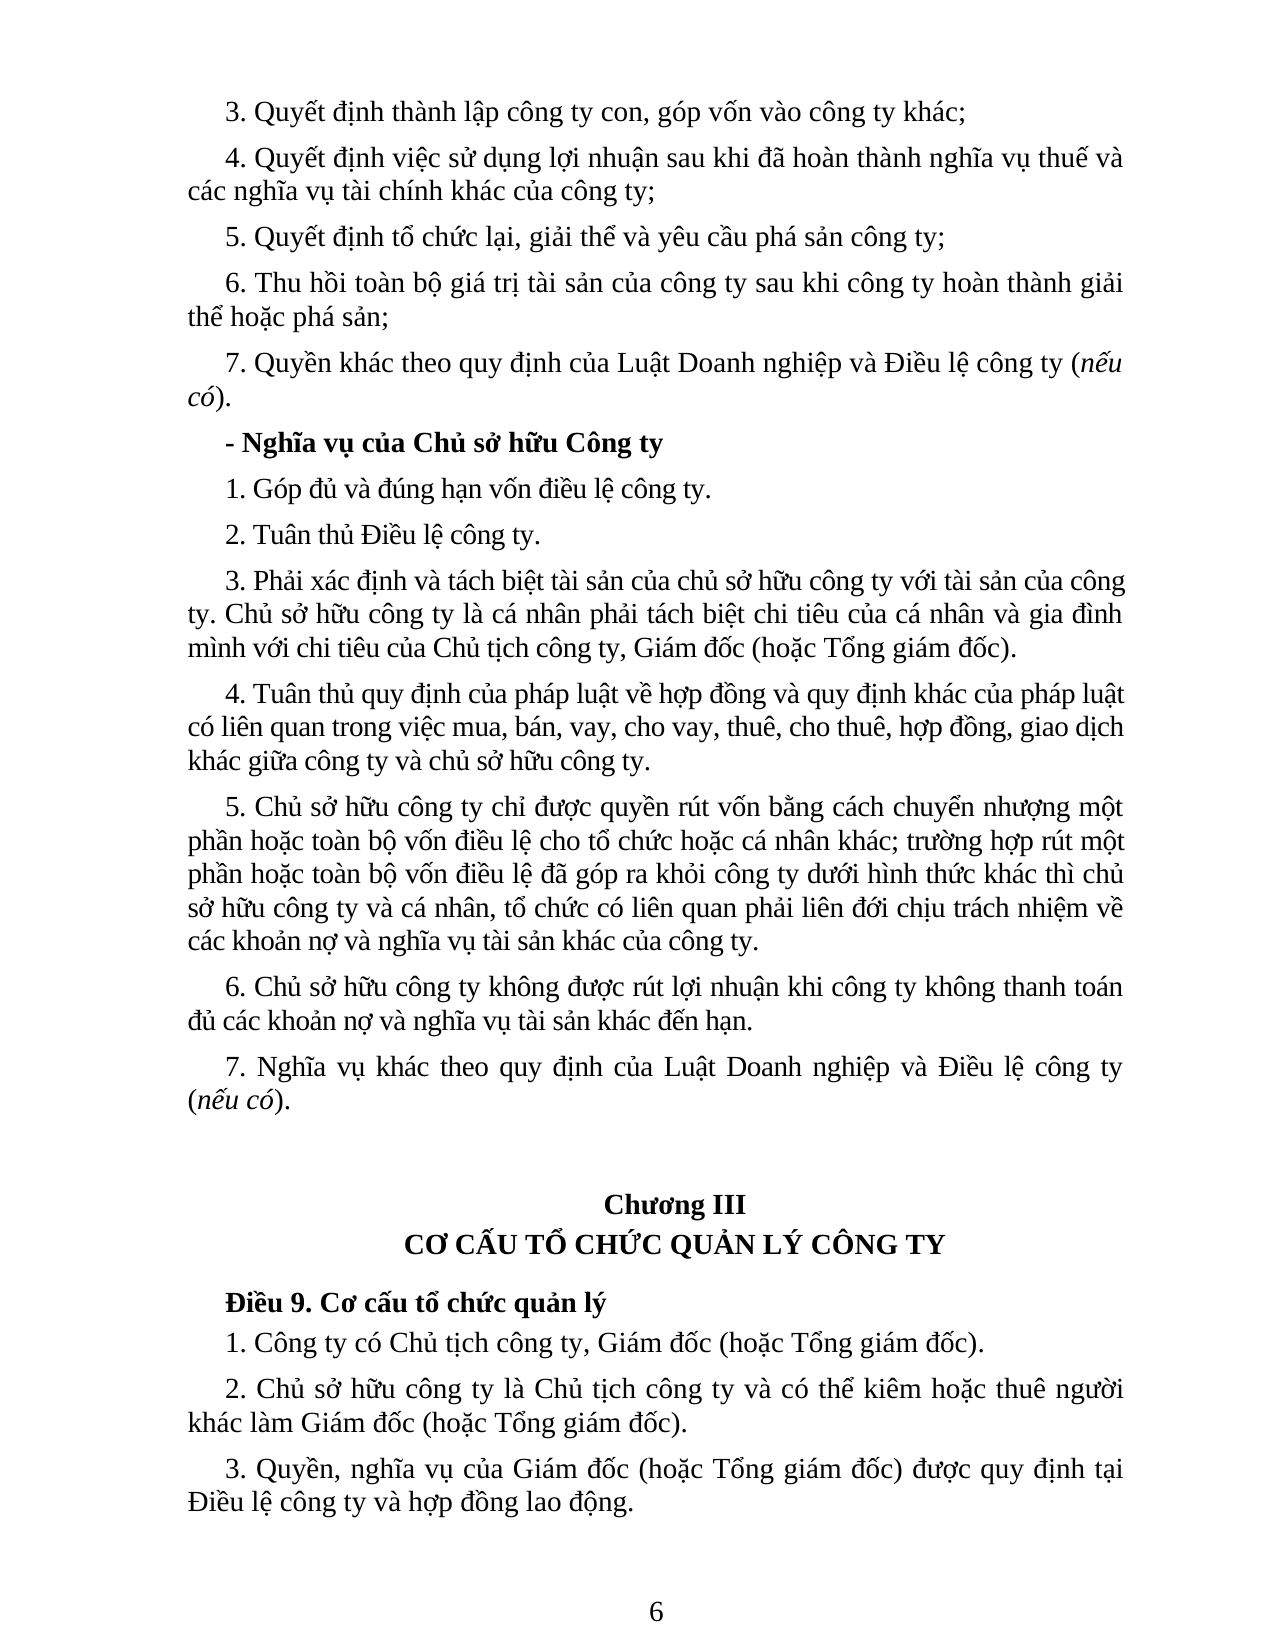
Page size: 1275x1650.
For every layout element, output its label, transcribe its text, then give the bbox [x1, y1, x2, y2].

text 5. Chủ sở hữu công ty chỉ được quyền rút vốn bằng cách chuyển nhượng một phần hoặc toàn bộ vốn điều lệ cho tổ chức hoặc cá nhân khác; trường hợp rút một phần hoặc toàn bộ vốn điều lệ đã góp ra khỏi công ty dưới hình thức khác thì chủ sở hữu công ty và cá nhân, tổ chức có liên quan phải liên đới chịu trách nhiệm về các khoản nợ và nghĩa vụ tài sản khác của công ty. [187, 789, 1125, 957]
text 3. Phải xác định và tách biệt tài sản của chủ sở hữu công ty với tài sản của công ty. Chủ sở hữu công ty là cá nhân phải tách biệt chi tiêu của cá nhân và gia đình mình với chi tiêu của Chủ tịch công ty, Giám đốc (hoặc Tổng giám đốc). [187, 563, 1125, 663]
text 2. Tuân thủ Điều lệ công ty. [187, 517, 1125, 550]
text 1. Công ty có Chủ tịch công ty, Giám đốc (hoặc Tổng giám đốc). [187, 1325, 1125, 1359]
text - Nghĩa vụ của Chủ sở hữu Công ty [187, 425, 1125, 458]
text 7. Quyền khác theo quy định của Luật Doanh nghiệp và Điều lệ công ty (nếu có). [187, 345, 1125, 412]
text 4. Tuân thủ quy định của pháp luật về hợp đồng và quy định khác của pháp luật có liên quan trong việc mua, bán, vay, cho vay, thuê, cho thuê, hợp đồng, giao dịch khác giữa công ty và chủ sở hữu công ty. [187, 676, 1125, 777]
subtitle Điều 9. Cơ cấu tổ chức quản lý [187, 1285, 1125, 1319]
text 3. Quyền, nghĩa vụ của Giám đốc (hoặc Tổng giám đốc) được quy định tại Điều lệ công ty và hợp đồng lao động. [187, 1451, 1125, 1518]
text 7. Nghĩa vụ khác theo quy định của Luật Doanh nghiệp và Điều lệ công ty (nếu có). [187, 1049, 1125, 1116]
text 3. Quyết định thành lập công ty con, góp vốn vào công ty khác; [187, 94, 1125, 127]
text CƠ CẤU TỔ CHỨC QUẢN LÝ CÔNG TY [187, 1227, 1125, 1260]
text 1. Góp đủ và đúng hạn vốn điều lệ công ty. [187, 471, 1125, 504]
text 4. Quyết định việc sử dụng lợi nhuận sau khi đã hoàn thành nghĩa vụ thuế và các nghĩa vụ tài chính khác của công ty; [187, 140, 1125, 207]
text 2. Chủ sở hữu công ty là Chủ tịch công ty và có thể kiêm hoặc thuê người khác làm Giám đốc (hoặc Tổng giám đốc). [187, 1371, 1125, 1438]
subtitle Chương III [187, 1187, 1125, 1221]
text 6. Chủ sở hữu công ty không được rút lợi nhuận khi công ty không thanh toán đủ các khoản nợ và nghĩa vụ tài sản khác đến hạn. [187, 969, 1125, 1036]
text 5. Quyết định tổ chức lại, giải thể và yêu cầu phá sản công ty; [187, 219, 1125, 253]
text 6. Thu hồi toàn bộ giá trị tài sản của công ty sau khi công ty hoàn thành giải thể hoặc phá sản; [187, 266, 1125, 333]
